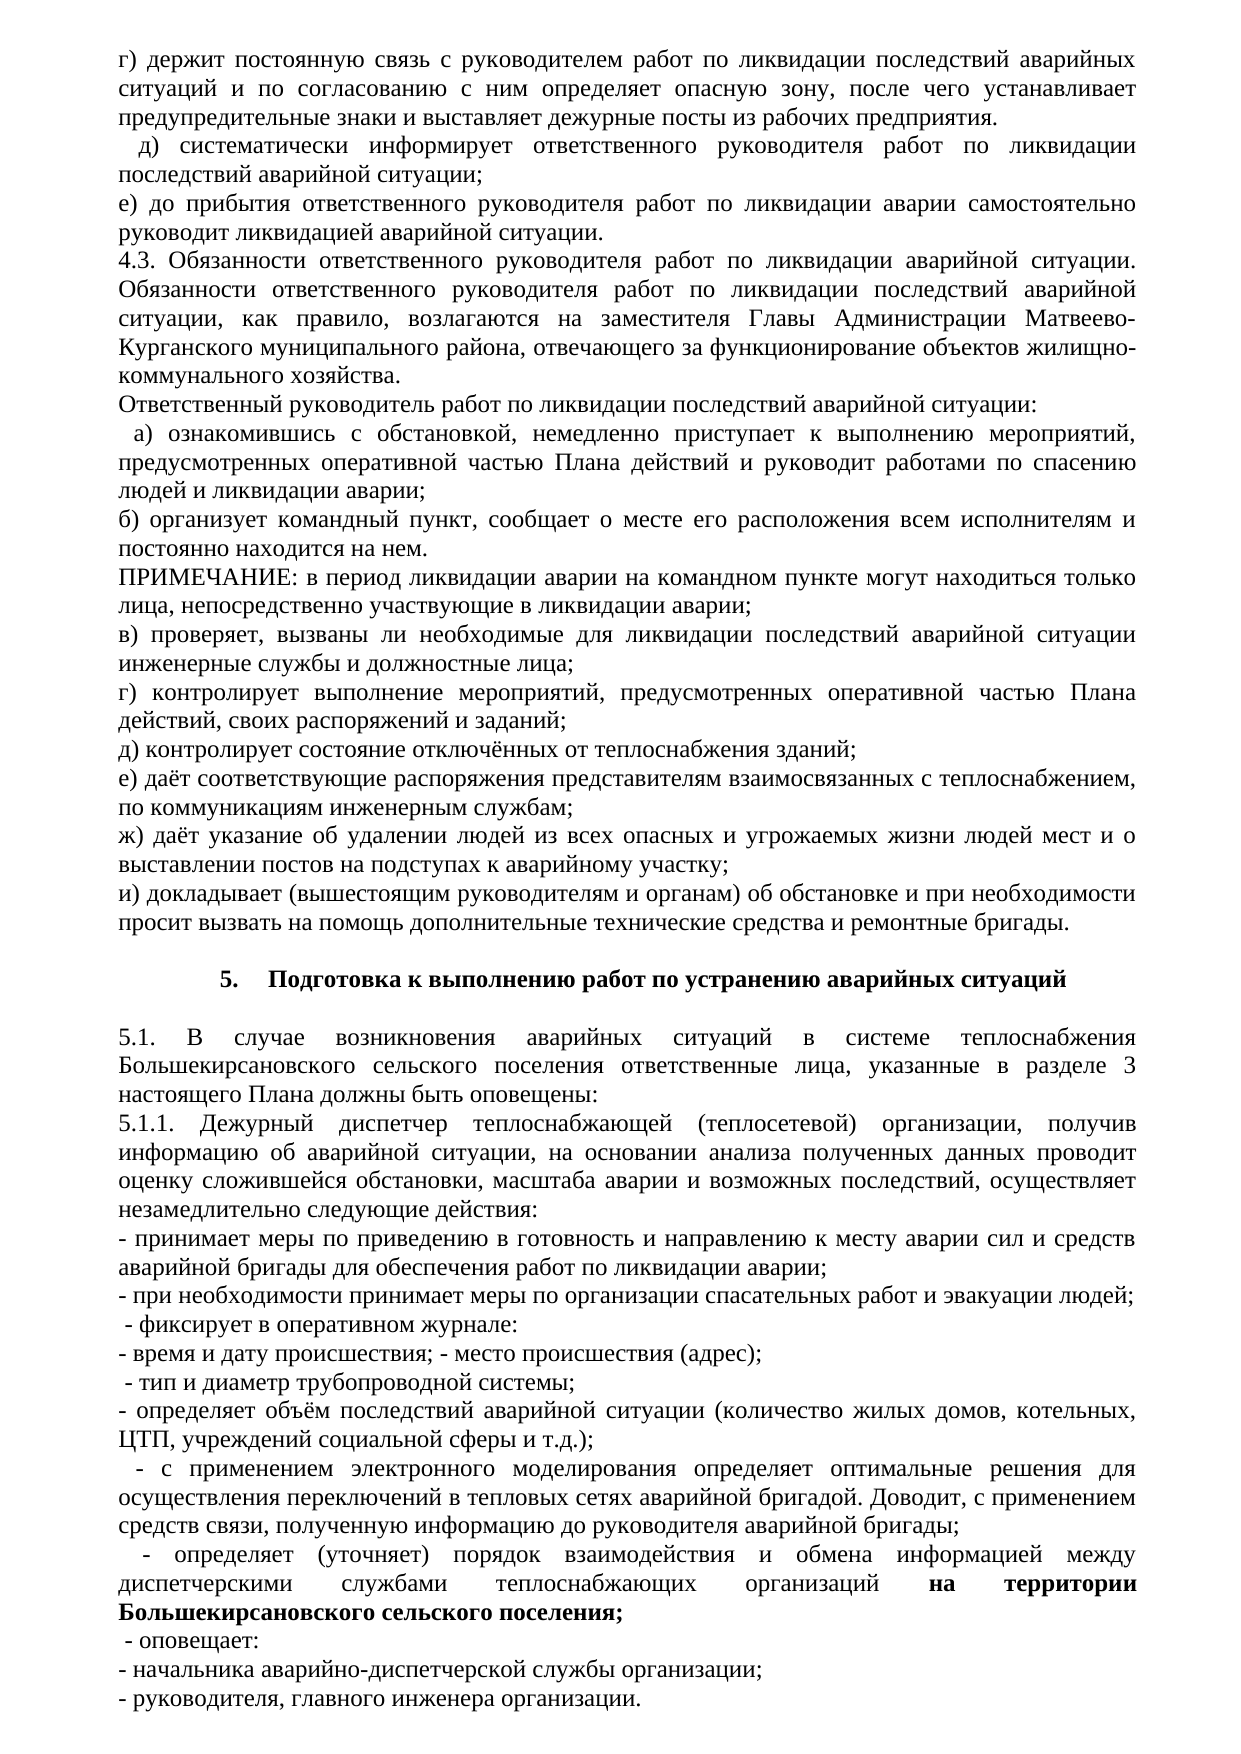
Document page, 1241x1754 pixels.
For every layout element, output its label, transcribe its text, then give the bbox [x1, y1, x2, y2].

text - с применением электронного моделирования определяет оптимальные решения для осуществления переключений в тепловых сетях аварийной бригадой. Доводит, с применением средств связи, полученную информацию до руководителя аварийной бригады; [118, 1453, 1137, 1539]
text Ответственный руководитель работ по ликвидации последствий аварийной ситуации: [118, 389, 1137, 418]
text - оповещает: [118, 1626, 1137, 1654]
text ж) даёт указание об удалении людей из всех опасных и угрожаемых жизни людей мест и о выставлении постов на подступах к аварийному участку; [118, 821, 1137, 878]
text - время и дату происшествия; - место происшествия (адрес); [118, 1338, 1137, 1367]
text - тип и диаметр трубопроводной системы; [118, 1367, 1137, 1396]
text ПРИМЕЧАНИЕ: в период ликвидации аварии на командном пункте могут находиться только лица, непосредственно участвующие в ликвидации аварии; [118, 562, 1137, 619]
text - при необходимости принимает меры по организации спасательных работ и эвакуации людей; [118, 1281, 1137, 1309]
text б) организует командный пункт, сообщает о месте его расположения всем исполнителям и постоянно находится на нем. [118, 504, 1137, 562]
text д) контролирует состояние отключённых от теплоснабжения зданий; [118, 734, 1137, 763]
text е) до прибытия ответственного руководителя работ по ликвидации аварии самостоятельно руководит ликвидацией аварийной ситуации. [118, 188, 1137, 246]
text 4.3. Обязанности ответственного руководителя работ по ликвидации аварийной ситуации. Обязанности ответственного руководителя работ по ликвидации последствий аварийной ситуации, как правило, возлагаются на заместителя Главы Администрации Матвеево- Курганского муниципального района, отвечающего за функционирование объектов жилищно-коммунального хозяйства. [118, 246, 1137, 389]
text д) систематически информирует ответственного руководителя работ по ликвидации последствий аварийной ситуации; [118, 131, 1137, 188]
text 5.1.1. Дежурный диспетчер теплоснабжающей (теплосетевой) организации, получив информацию об аварийной ситуации, на основании анализа полученных данных проводит оценку сложившейся обстановки, масштаба аварии и возможных последствий, осуществляет незамедлительно следующие действия: [118, 1108, 1137, 1223]
text - принимает меры по приведению в готовность и направлению к месту аварии сил и средств аварийной бригады для обеспечения работ по ликвидации аварии; [118, 1223, 1137, 1281]
text г) контролирует выполнение мероприятий, предусмотренных оперативной частью Плана действий, своих распоряжений и заданий; [118, 677, 1137, 734]
text 5.1. В случае возникновения аварийных ситуаций в системе теплоснабжения Большекирсановского сельского поселения ответственные лица, указанные в разделе 3 настоящего Плана должны быть оповещены: [118, 1022, 1137, 1108]
text - руководителя, главного инженера организации. [118, 1683, 1137, 1712]
text - определяет (уточняет) порядок взаимодействия и обмена информацией между диспетчерскими службами теплоснабжающих организаций на территории Большекирсановского сельского поселения; [118, 1539, 1137, 1626]
text е) даёт соответствующие распоряжения представителям взаимосвязанных с теплоснабжением, по коммуникациям инженерным службам; [118, 763, 1137, 821]
text и) докладывает (вышестоящим руководителям и органам) об обстановке и при необходимости просит вызвать на помощь дополнительные технические средства и ремонтные бригады. [118, 878, 1137, 936]
text - определяет объём последствий аварийной ситуации (количество жилых домов, котельных, ЦТП, учреждений социальной сферы и т.д.); [118, 1396, 1137, 1453]
text а) ознакомившись с обстановкой, немедленно приступает к выполнению мероприятий, предусмотренных оперативной частью Плана действий и руководит работами по спасению людей и ликвидации аварии; [118, 418, 1137, 504]
list Подготовка к выполнению работ по устранению аварийных ситуаций [149, 964, 1137, 993]
text - начальника аварийно-диспетчерской службы организации; [118, 1654, 1137, 1683]
text в) проверяет, вызваны ли необходимые для ликвидации последствий аварийной ситуации инженерные службы и должностные лица; [118, 619, 1137, 677]
text г) держит постоянную связь с руководителем работ по ликвидации последствий аварийных ситуаций и по согласованию с ним определяет опасную зону, после чего устанавливает предупредительные знаки и выставляет дежурные посты из рабочих предприятия. [118, 44, 1137, 131]
text - фиксирует в оперативном журнале: [118, 1309, 1137, 1338]
